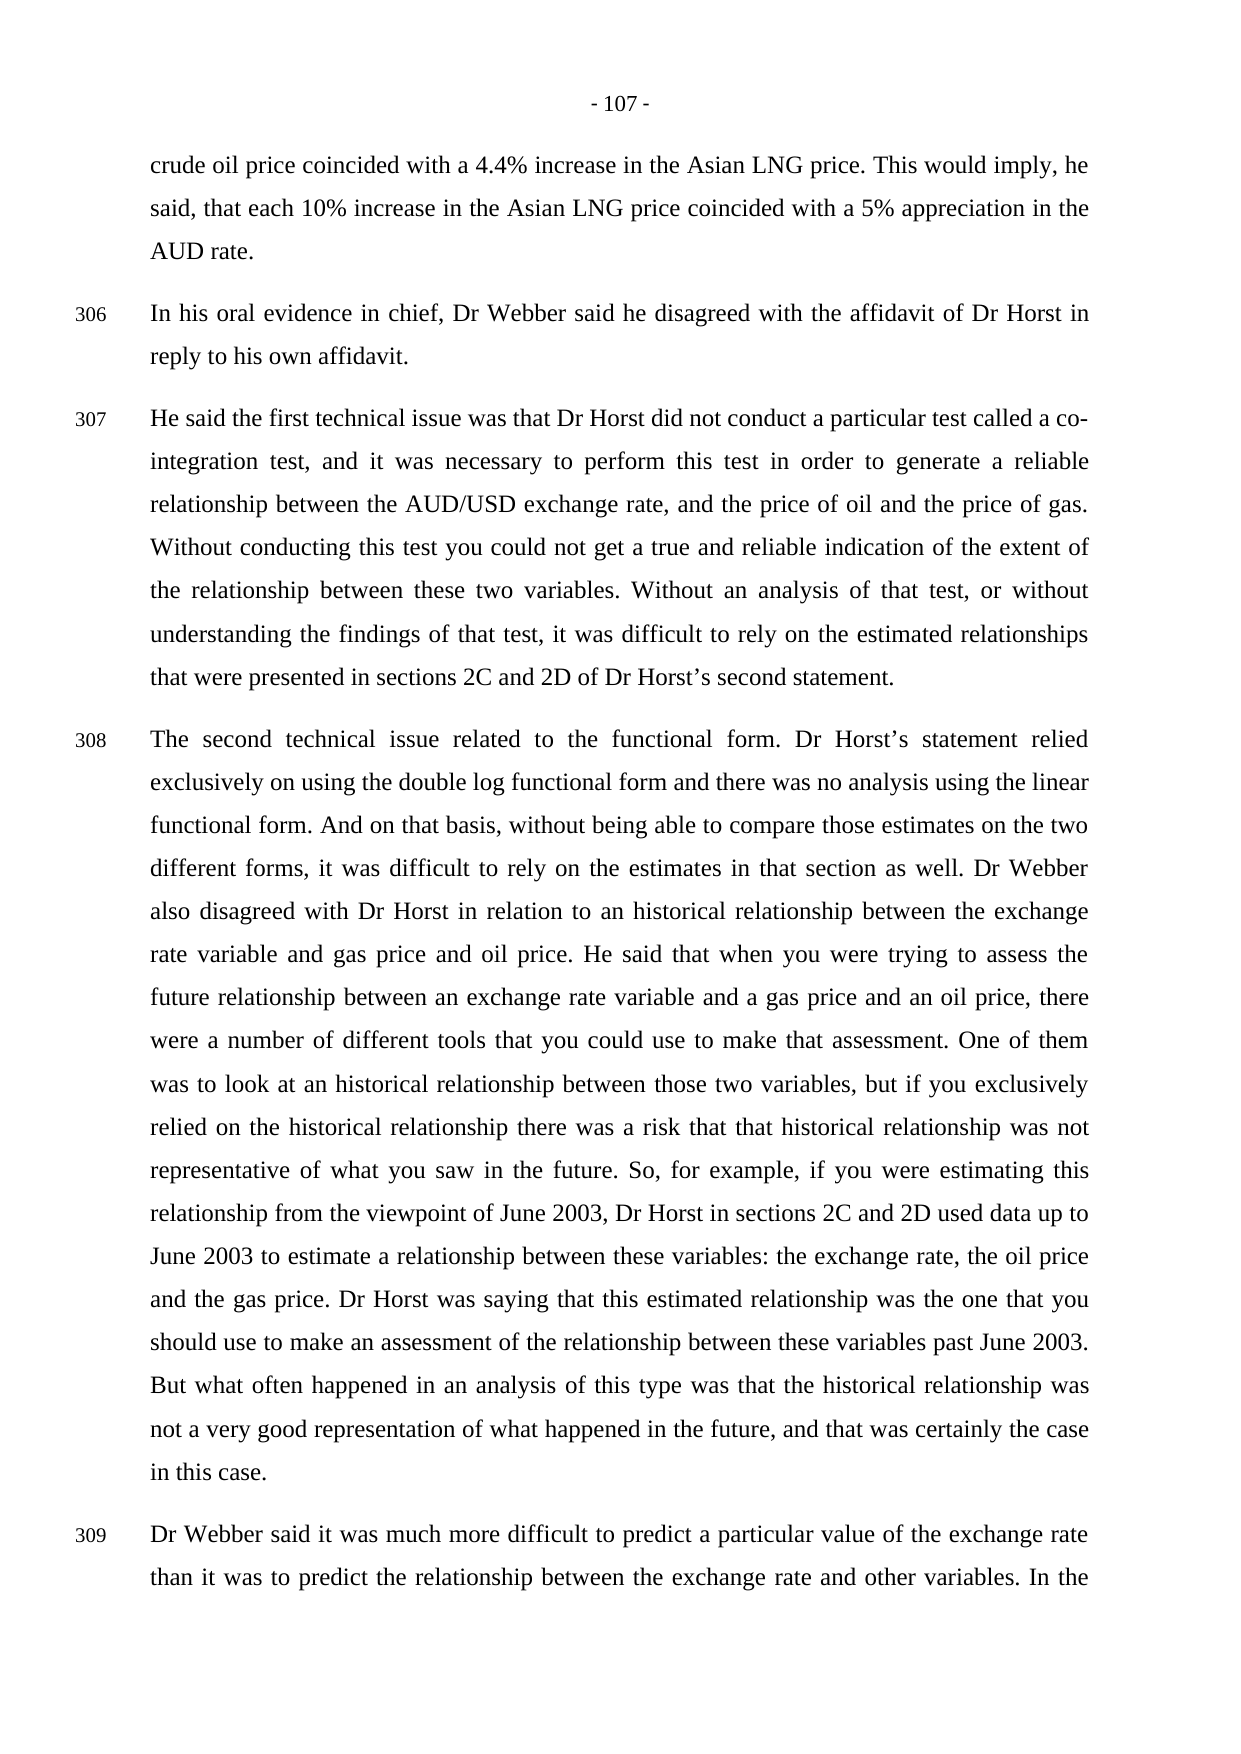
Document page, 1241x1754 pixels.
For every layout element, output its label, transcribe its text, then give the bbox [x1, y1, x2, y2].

text He said the first technical issue was that Dr Horst did not conduct a particular test called a co-integration test, and it was necessary to perform this test in order to generate a reliable relationship between the AUD/USD exchange rate, and the price of oil and the price of gas. Without conducting this test you could not get a true and reliable indication of the extent of the relationship between these two variables. Without an analysis of that test, or without understanding the findings of that test, it was difficult to rely on the estimated relationships that were presented in sections 2C and 2D of Dr Horst’s second statement. [75, 403, 1090, 691]
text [75, 150, 1090, 265]
text The second technical issue related to the functional form. Dr Horst’s statement relied exclusively on using the double log functional form and there was no analysis using the linear functional form. And on that basis, without being able to compare those estimates on the two different forms, it was difficult to rely on the estimates in that section as well. Dr Webber also disagreed with Dr Horst in relation to an historical relationship between the exchange rate variable and gas price and oil price. He said that when you were trying to assess the future relationship between an exchange rate variable and a gas price and an oil price, there were a number of different tools that you could use to make that assessment. One of them was to look at an historical relationship between those two variables, but if you exclusively relied on the historical relationship there was a risk that that historical relationship was not representative of what you saw in the future. So, for example, if you were estimating this relationship from the viewpoint of June 2003, Dr Horst in sections 2C and 2D used data up to June 2003 to estimate a relationship between these variables: the exchange rate, the oil price and the gas price. Dr Horst was saying that this estimated relationship was the one that you should use to make an assessment of the relationship between these variables past June 2003. But what often happened in an analysis of this type was that the historical relationship was not a very good representation of what happened in the future, and that was certainly the case in this case. [75, 724, 1090, 1486]
text In his oral evidence in chief, Dr Webber said he disagreed with the affidavit of Dr Horst in reply to his own affidavit. [75, 298, 1090, 370]
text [75, 1519, 1090, 1591]
